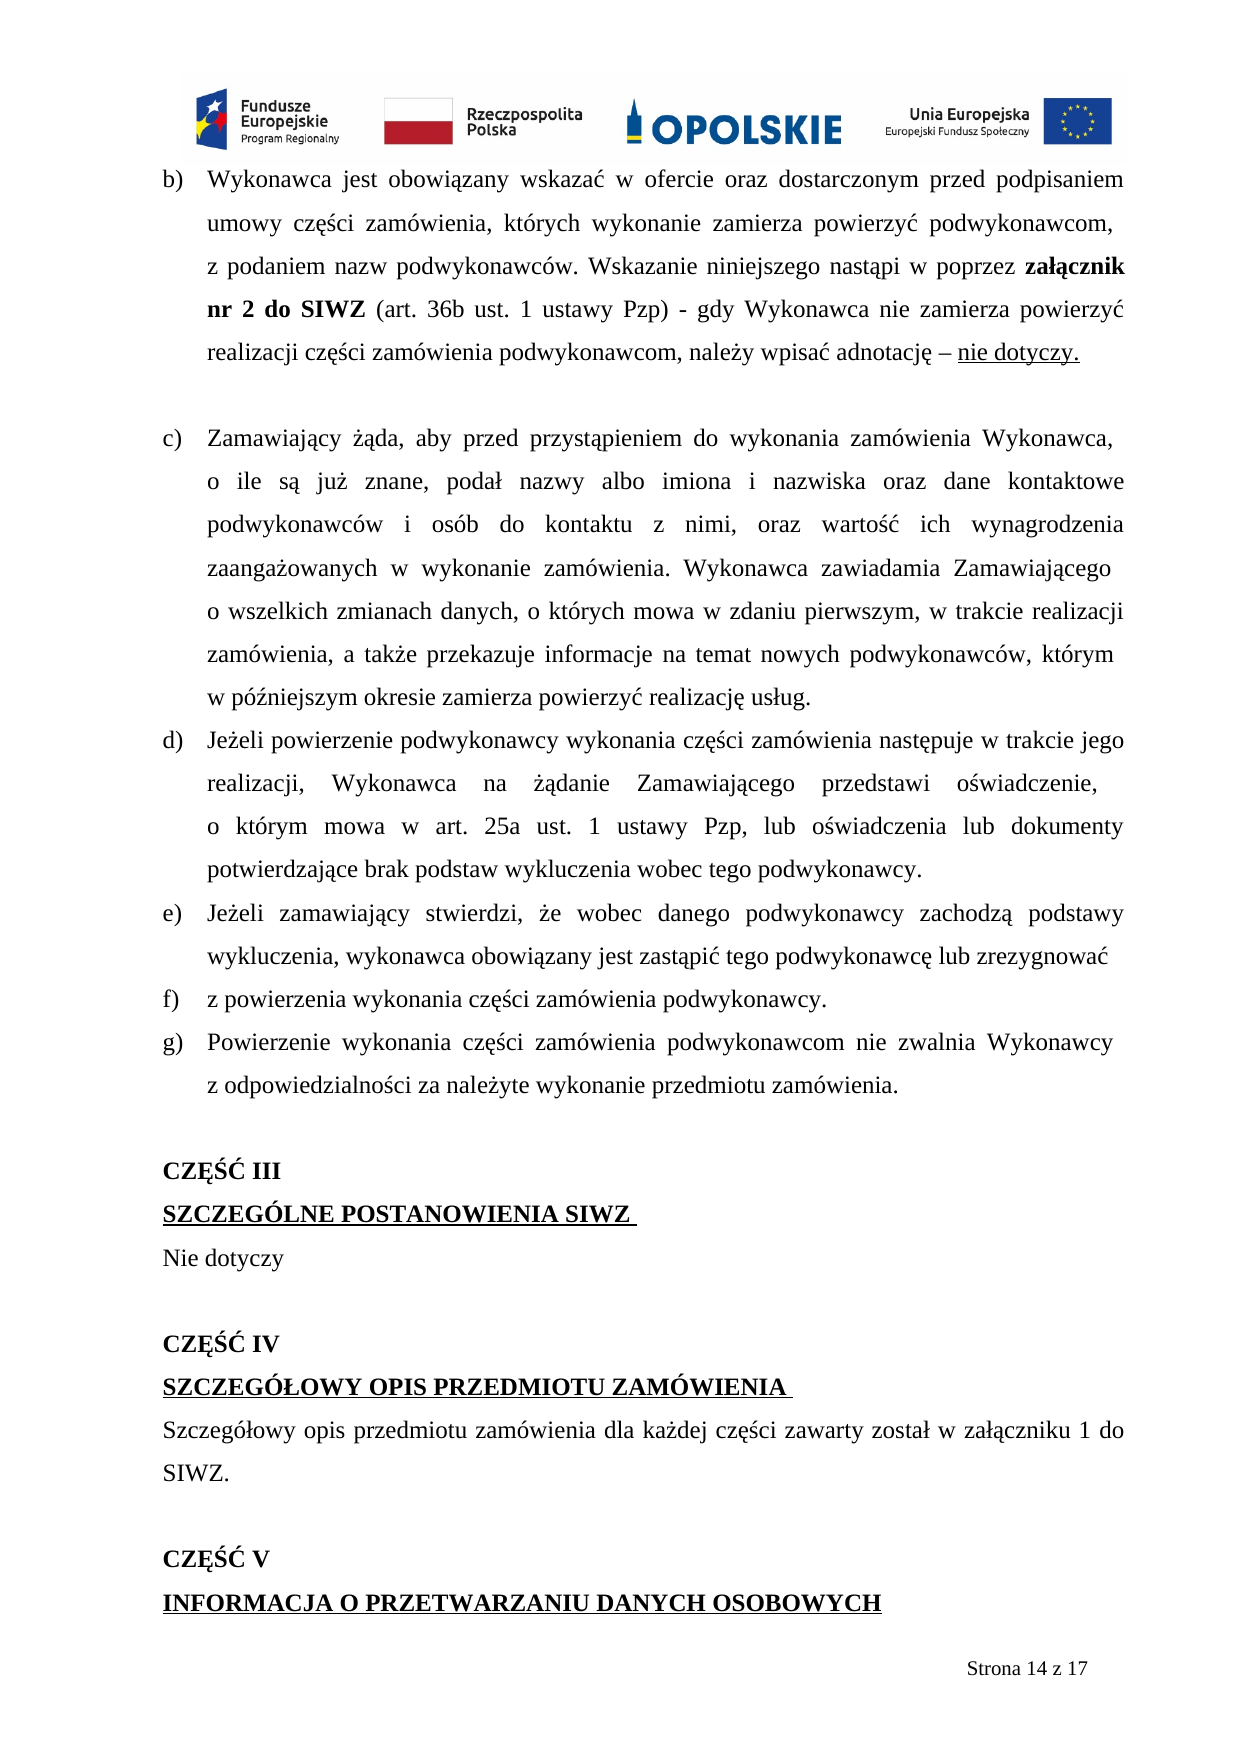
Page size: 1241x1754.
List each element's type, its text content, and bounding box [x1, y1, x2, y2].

list z powierzenia wykonania części zamówienia podwykonawcy. [162, 984, 1125, 1013]
text Nie dotyczy [162, 1243, 1125, 1271]
text CZĘŚĆ V [162, 1544, 1125, 1573]
list Powierzenie wykonania części zamówienia podwykonawcom nie zwalnia Wykonawcy z odpowiedzialności za należyte wykonanie przedmiotu zamówienia. [162, 1027, 1125, 1099]
text CZĘŚĆ III [162, 1156, 1125, 1185]
list Jeżeli powierzenie podwykonawcy wykonania części zamówienia następuje w trakcie jego realizacji, Wykonawca na żądanie Zamawiającego przedstawi oświadczenie, o którym mowa w art. 25a ust. 1 ustawy Pzp, lub oświadczenia lub dokumenty potwierdzające brak podstaw wykluczenia wobec tego podwykonawcy. [162, 725, 1125, 883]
list Jeżeli zamawiający stwierdzi, że wobec danego podwykonawcy zachodzą podstawy wykluczenia, wykonawca obowiązany jest zastąpić tego podwykonawcę lub zrezygnować [162, 898, 1125, 969]
list Wykonawca jest obowiązany wskazać w ofercie oraz dostarczonym przed podpisaniem umowy części zamówienia, których wykonanie zamierza powierzyć podwykonawcom, z podaniem nazw podwykonawców. Wskazanie niniejszego nastąpi w poprzez załącznik nr 2 do SIWZ (art. 36b ust. 1 ustawy Pzp) - gdy Wykonawca nie zamierza powierzyć realizacji części zamówienia podwykonawcom, należy wpisać adnotację – nie dotyczy. [162, 164, 1125, 366]
text Szczegółowy opis przedmiotu zamówienia dla każdej części zawarty został w załączniku 1 do SIWZ. [162, 1415, 1125, 1487]
text SZCZEGÓLNE POSTANOWIENIA SIWZ [162, 1199, 1125, 1228]
list Zamawiający żąda, aby przed przystąpieniem do wykonania zamówienia Wykonawca, o ile są już znane, podał nazwy albo imiona i nazwiska oraz dane kontaktowe podwykonawców i osób do kontaktu z nimi, oraz wartość ich wynagrodzenia zaangażowanych w wykonanie zamówienia. Wykonawca zawiadamia Zamawiającego o wszelkich zmianach danych, o których mowa w zdaniu pierwszym, w trakcie realizacji zamówienia, a także przekazuje informacje na temat nowych podwykonawców, którym w późniejszym okresie zamierza powierzyć realizację usług. [162, 423, 1125, 711]
text SZCZEGÓŁOWY OPIS PRZEDMIOTU ZAMÓWIENIA [162, 1372, 1125, 1401]
text INFORMACJA O PRZETWARZANIU DANYCH OSOBOWYCH [162, 1588, 1125, 1616]
text CZĘŚĆ IV [162, 1329, 1125, 1358]
